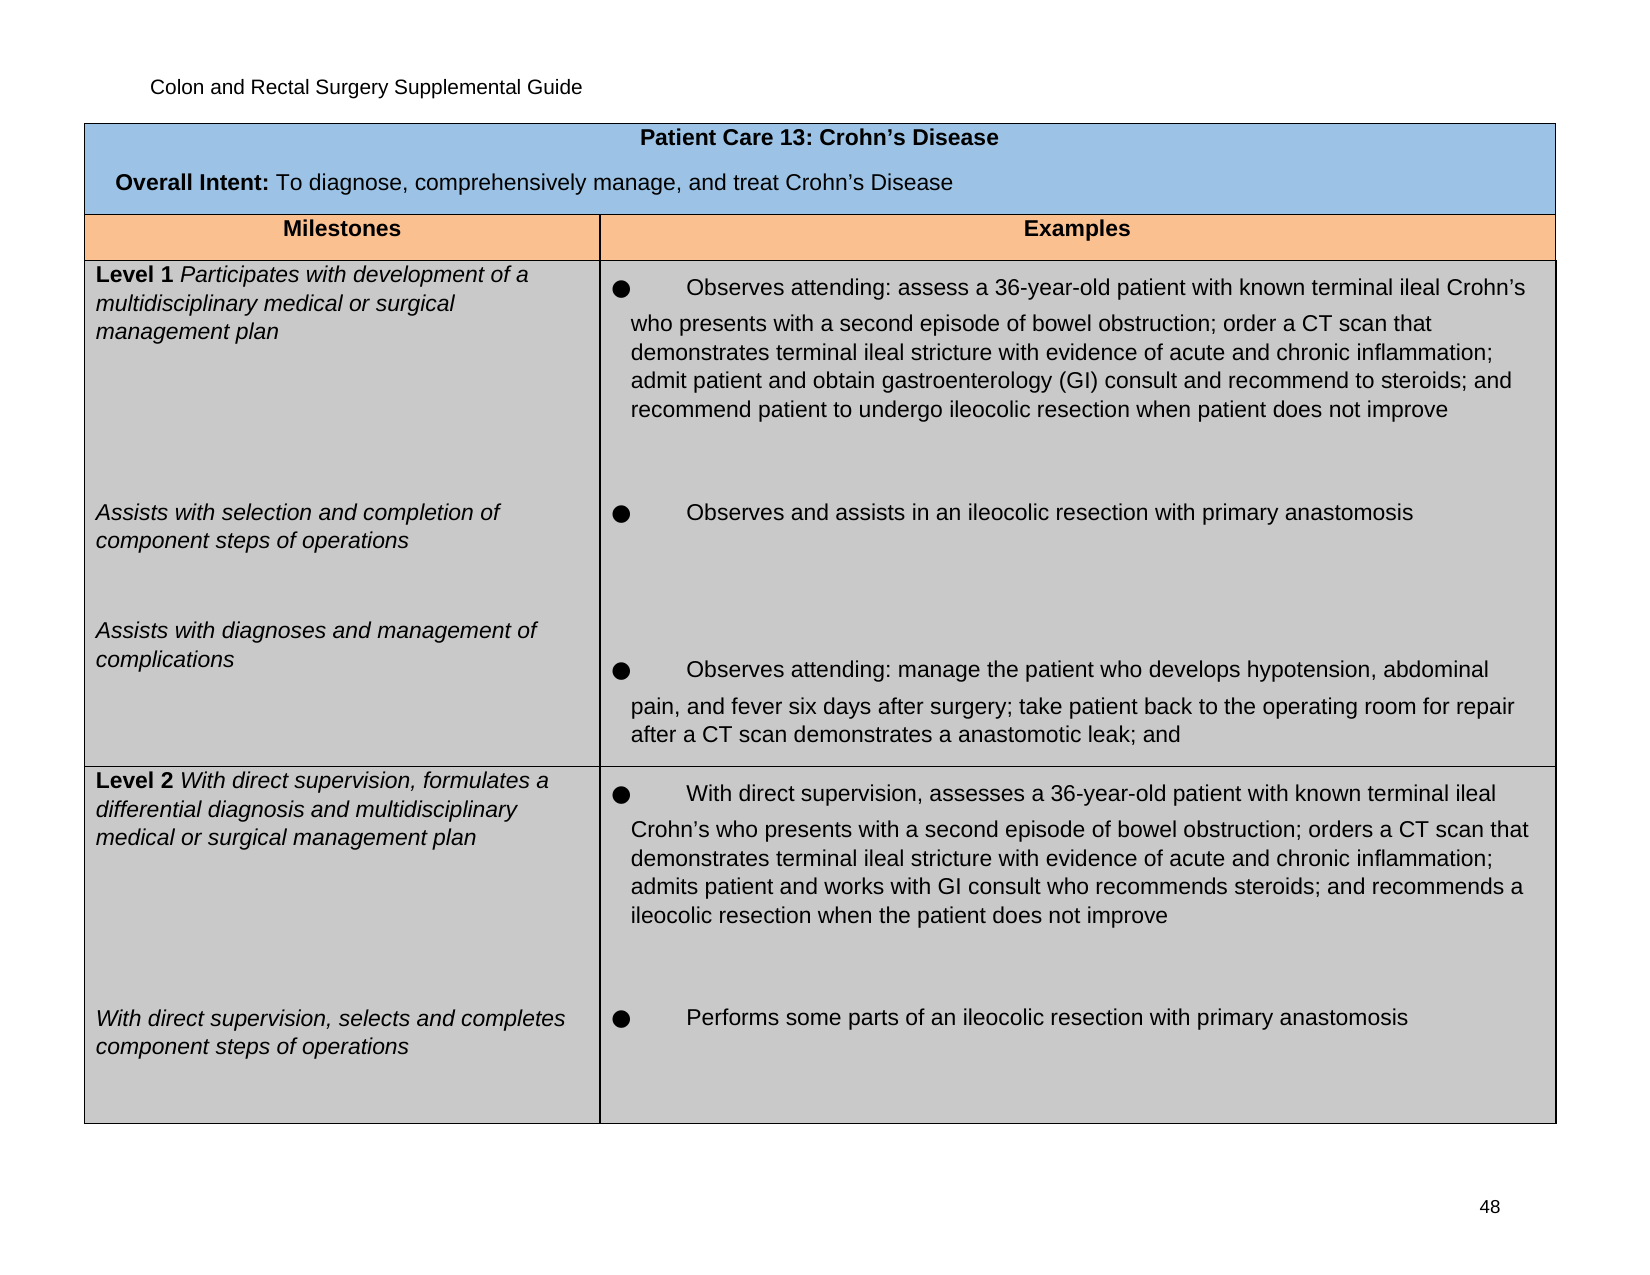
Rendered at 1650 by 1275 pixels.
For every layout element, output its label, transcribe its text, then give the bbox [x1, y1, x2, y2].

table_cell Level 1 Participates with development of a multidisciplinary medical or surgical management plan Assists with selection and completion of component steps of operations Assists with diagnoses and management of complications [85, 261, 599, 766]
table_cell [85, 767, 599, 1123]
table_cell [601, 767, 1555, 1123]
table_cell Observes attending: assess a 36-year-old patient with known terminal ileal Crohn’s who presents with a second episode of bowel obstruction; order a CT scan that demonstrates terminal ileal stricture with evidence of acute and chronic inflammation; admit patient and obtain gastroenterology (GI) consult and recommend to steroids; and recommend patient to undergo ileocolic resection when patient does not improve Observes and assists in an ileocolic resection with primary anastomosis Observes attending: manage the patient who develops hypotension, abdominal pain, and fever six days after surgery; take patient back to the operating room for repair after a CT scan demonstrates a anastomotic leak; and [601, 261, 1555, 766]
table_cell Milestones [85, 215, 599, 260]
table_cell Examples [601, 215, 1555, 260]
table_header Patient Care 13: Crohn’s Disease Overall Intent: To diagnose, comprehensively manage, and treat Crohn’s Disease [85, 124, 1555, 214]
